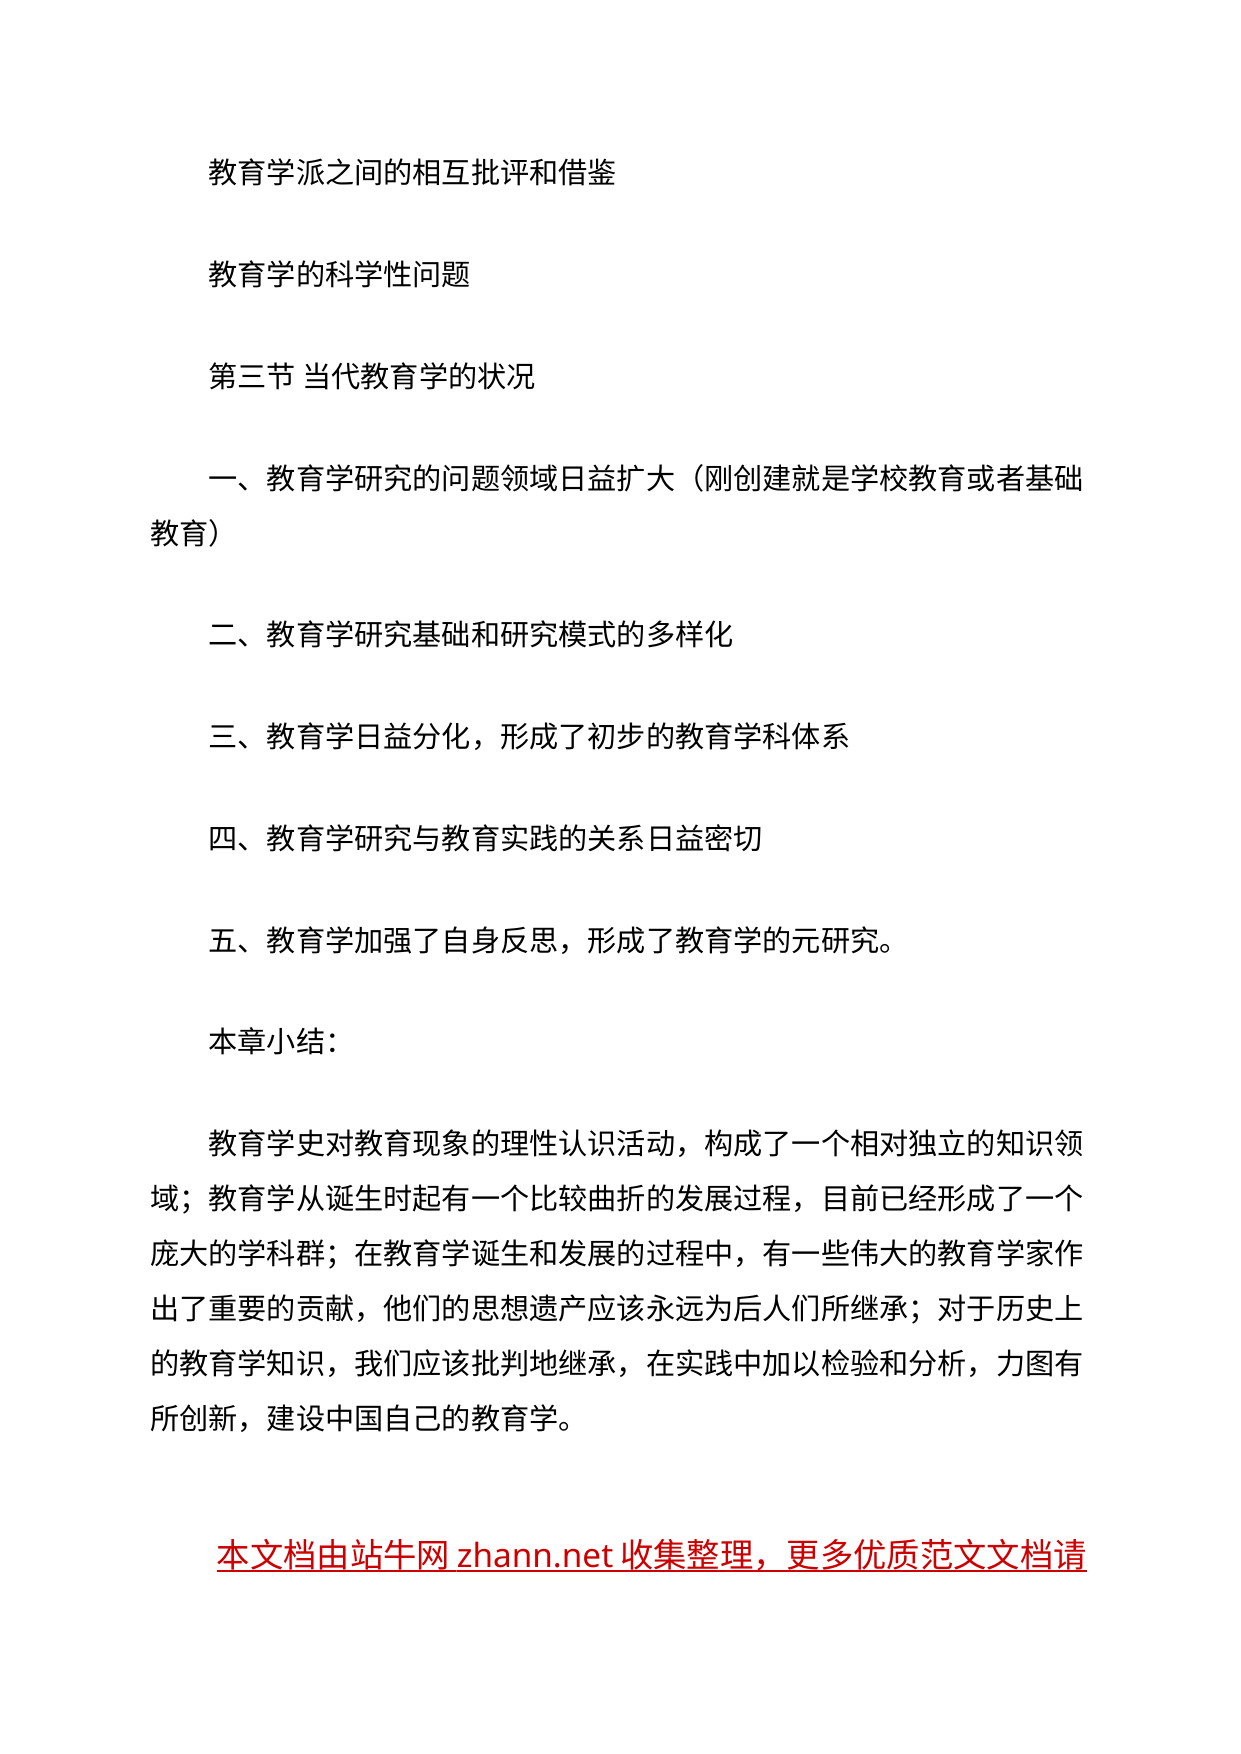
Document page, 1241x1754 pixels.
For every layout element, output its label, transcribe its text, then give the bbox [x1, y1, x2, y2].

text 教育学派之间的相互批评和借鉴 [150, 150, 1090, 192]
text 一、教育学研究的问题领域日益扩大（刚创建就是学校教育或者基础教育） [150, 455, 1090, 552]
text 第三节 当代教育学的状况 [150, 353, 1090, 396]
text 教育学史对教育现象的理性认识活动，构成了一个相对独立的知识领域；教育学从诞生时起有一个比较曲折的发展过程，目前已经形成了一个庞大的学科群；在教育学诞生和发展的过程中，有一些伟大的教育学家作出了重要的贡献，他们的思想遗产应该永远为后人们所继承；对于历史上的教育学知识，我们应该批判地继承，在实践中加以检验和分析，力图有所创新，建设中国自己的教育学。 [150, 1121, 1090, 1438]
text 五、教育学加强了自身反思，形成了教育学的元研究。 [150, 917, 1090, 959]
text 三、教育学日益分化，形成了初步的教育学科体系 [150, 714, 1090, 756]
text 本章小结： [150, 1019, 1090, 1061]
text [150, 1528, 1090, 1577]
text 四、教育学研究与教育实践的关系日益密切 [150, 816, 1090, 858]
text 二、教育学研究基础和研究模式的多样化 [150, 612, 1090, 654]
text 教育学的科学性问题 [150, 252, 1090, 294]
